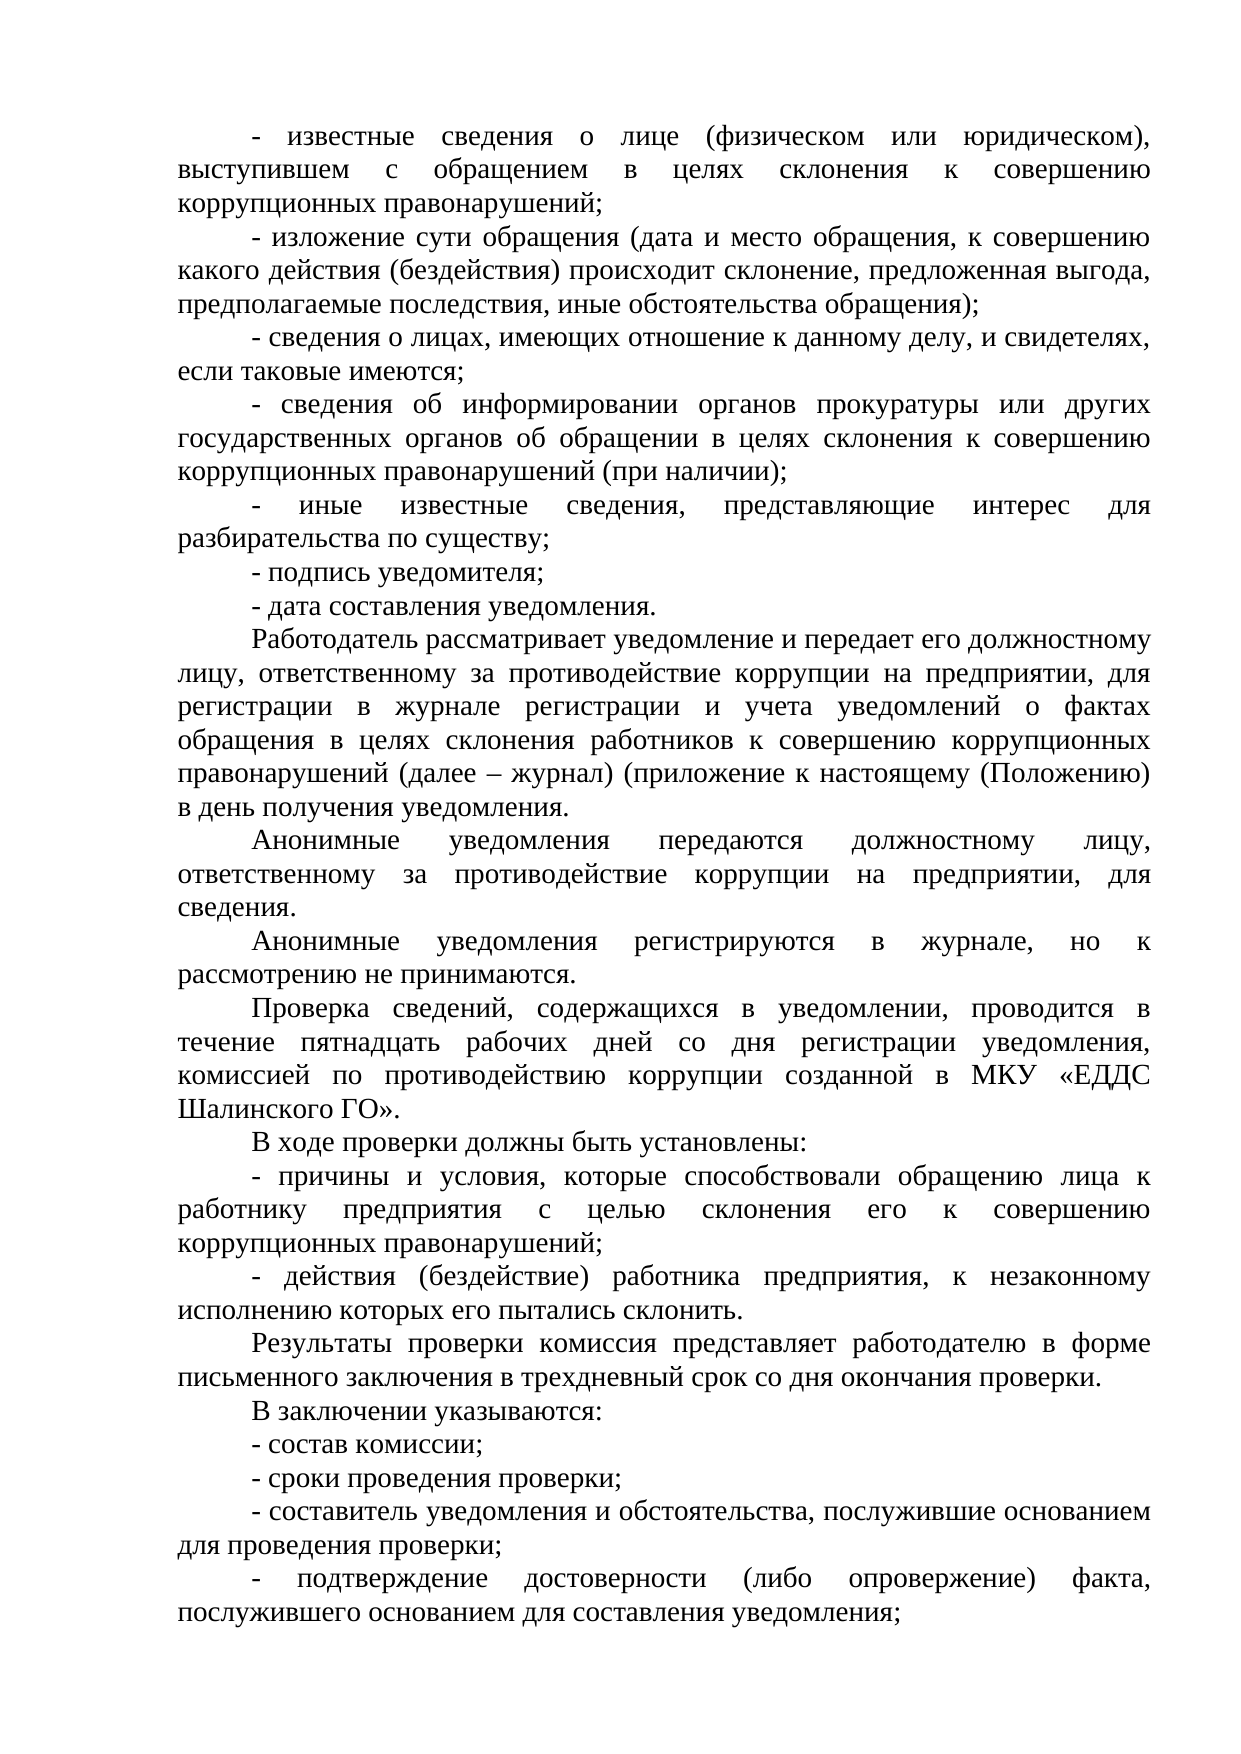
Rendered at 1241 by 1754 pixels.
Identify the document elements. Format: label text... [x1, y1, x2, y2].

text В ходе проверки должны быть установлены: [177, 1124, 1152, 1158]
text - сведения об информировании органов прокуратуры или других государственных органов об обращении в целях склонения к совершению коррупционных правонарушений (при наличии); [177, 386, 1152, 487]
text - составитель уведомления и обстоятельства, послужившие основанием для проведения проверки; [177, 1493, 1152, 1560]
text Анонимные уведомления регистрируются в журнале, но к рассмотрению не принимаются. [177, 923, 1152, 990]
text - иные известные сведения, представляющие интерес для разбирательства по существу; [177, 487, 1152, 554]
text Проверка сведений, содержащихся в уведомлении, проводится в течение пятнадцать рабочих дней со дня регистрации уведомления, комиссией по противодействию коррупции созданной в МКУ «ЕДДС Шалинского ГО». [177, 990, 1152, 1124]
text - изложение сути обращения (дата и место обращения, к совершению какого действия (бездействия) происходит склонение, предложенная выгода, предполагаемые последствия, иные обстоятельства обращения); [177, 219, 1152, 319]
text В заключении указываются: [177, 1393, 1152, 1426]
text - дата составления уведомления. [177, 588, 1152, 621]
text - действия (бездействие) работника предприятия, к незаконному исполнению которых его пытались склонить. [177, 1258, 1152, 1326]
text - подтверждение достоверности (либо опровержение) факта, послужившего основанием для составления уведомления; [177, 1560, 1152, 1627]
text - сроки проведения проверки; [177, 1460, 1152, 1493]
text - сведения о лицах, имеющих отношение к данному делу, и свидетелях, если таковые имеются; [177, 319, 1152, 386]
text Результаты проверки комиссия представляет работодателю в форме письменного заключения в трехдневный срок со дня окончания проверки. [177, 1326, 1152, 1393]
text Анонимные уведомления передаются должностному лицу, ответственному за противодействие коррупции на предприятии, для сведения. [177, 822, 1152, 923]
text - известные сведения о лице (физическом или юридическом), выступившем с обращением в целях склонения к совершению коррупционных правонарушений; [177, 118, 1152, 219]
text - причины и условия, которые способствовали обращению лица к работнику предприятия с целью склонения его к совершению коррупционных правонарушений; [177, 1158, 1152, 1258]
text - подпись уведомителя; [177, 554, 1152, 588]
text Работодатель рассматривает уведомление и передает его должностному лицу, ответственному за противодействие коррупции на предприятии, для регистрации в журнале регистрации и учета уведомлений о фактах обращения в целях склонения работников к совершению коррупционных правонарушений (далее – журнал) (приложение к настоящему (Положению) в день получения уведомления. [177, 621, 1152, 822]
text - состав комиссии; [177, 1426, 1152, 1460]
